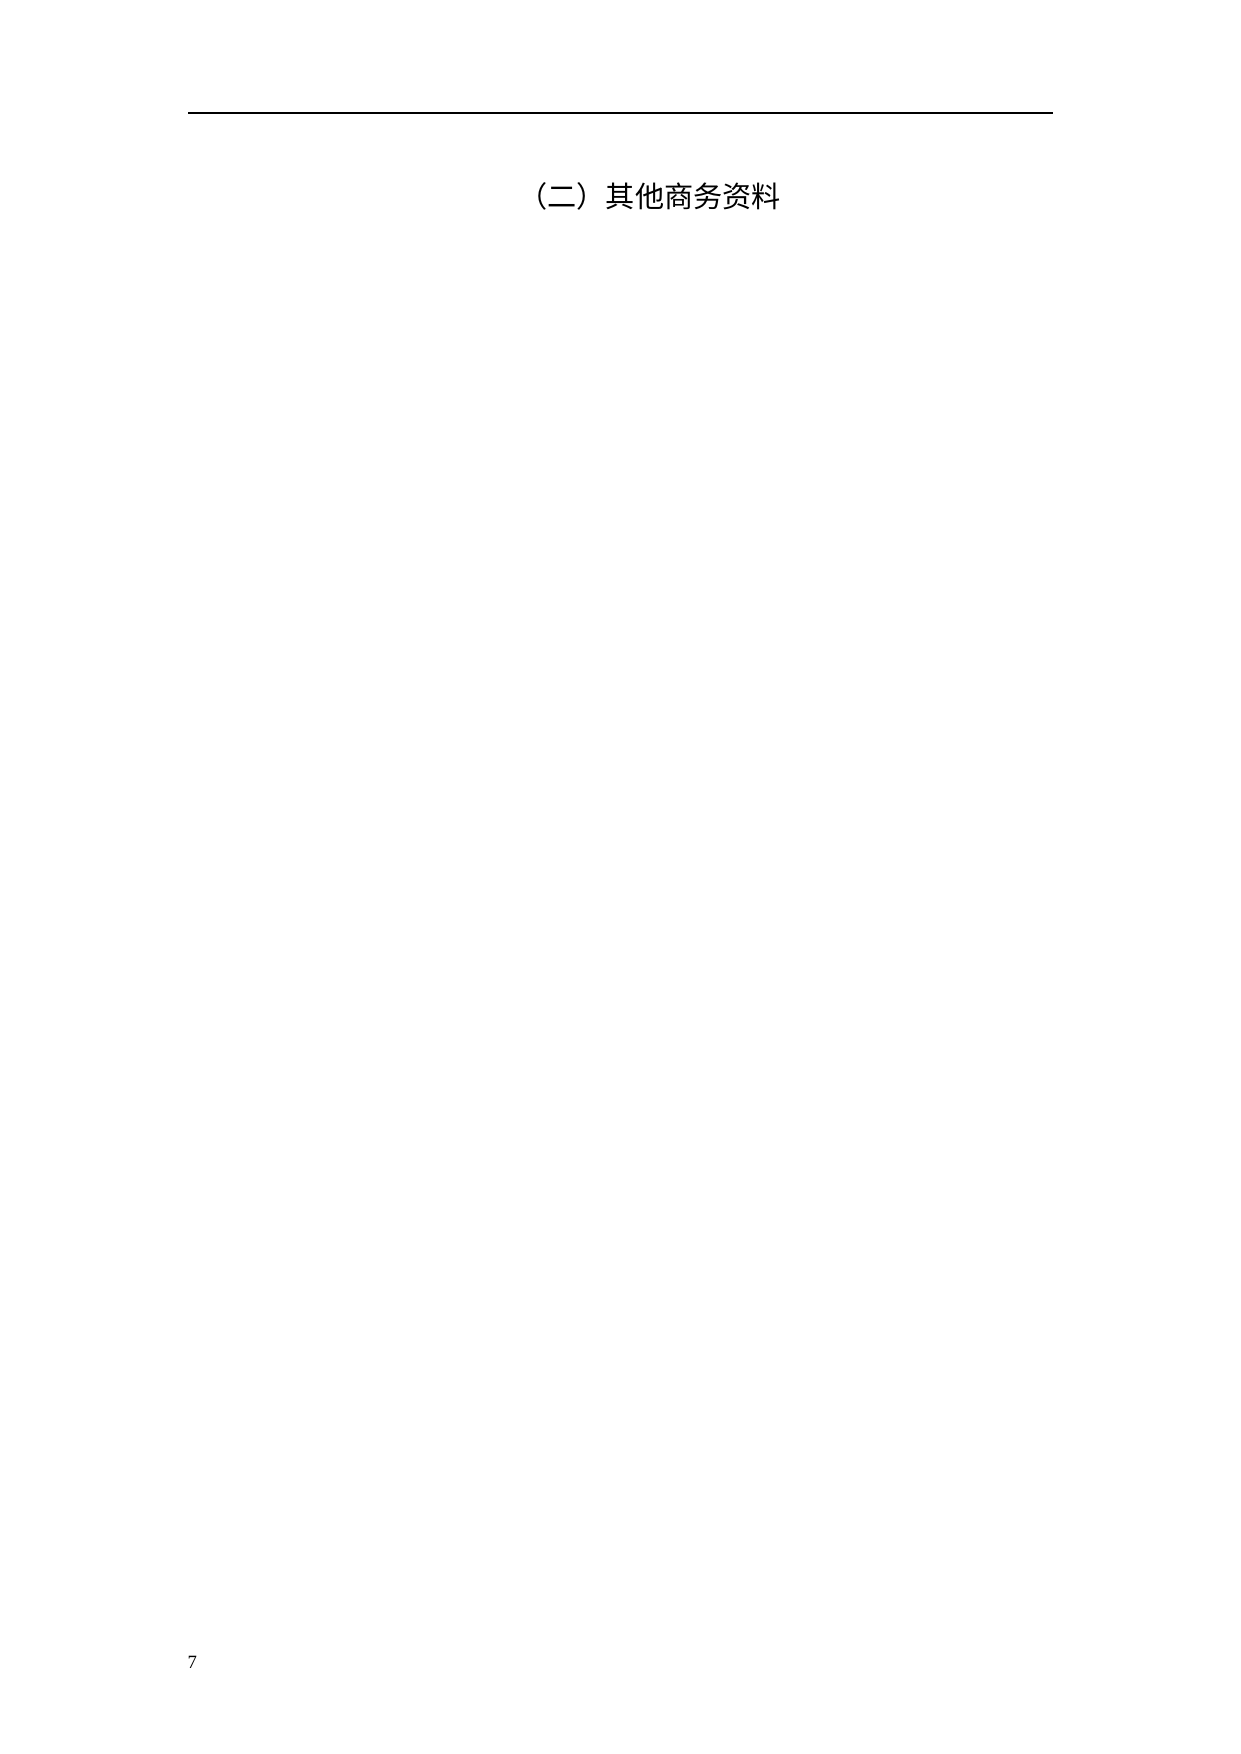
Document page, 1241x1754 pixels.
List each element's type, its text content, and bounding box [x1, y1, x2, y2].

text （二）其他商务资料 [187, 162, 1053, 227]
